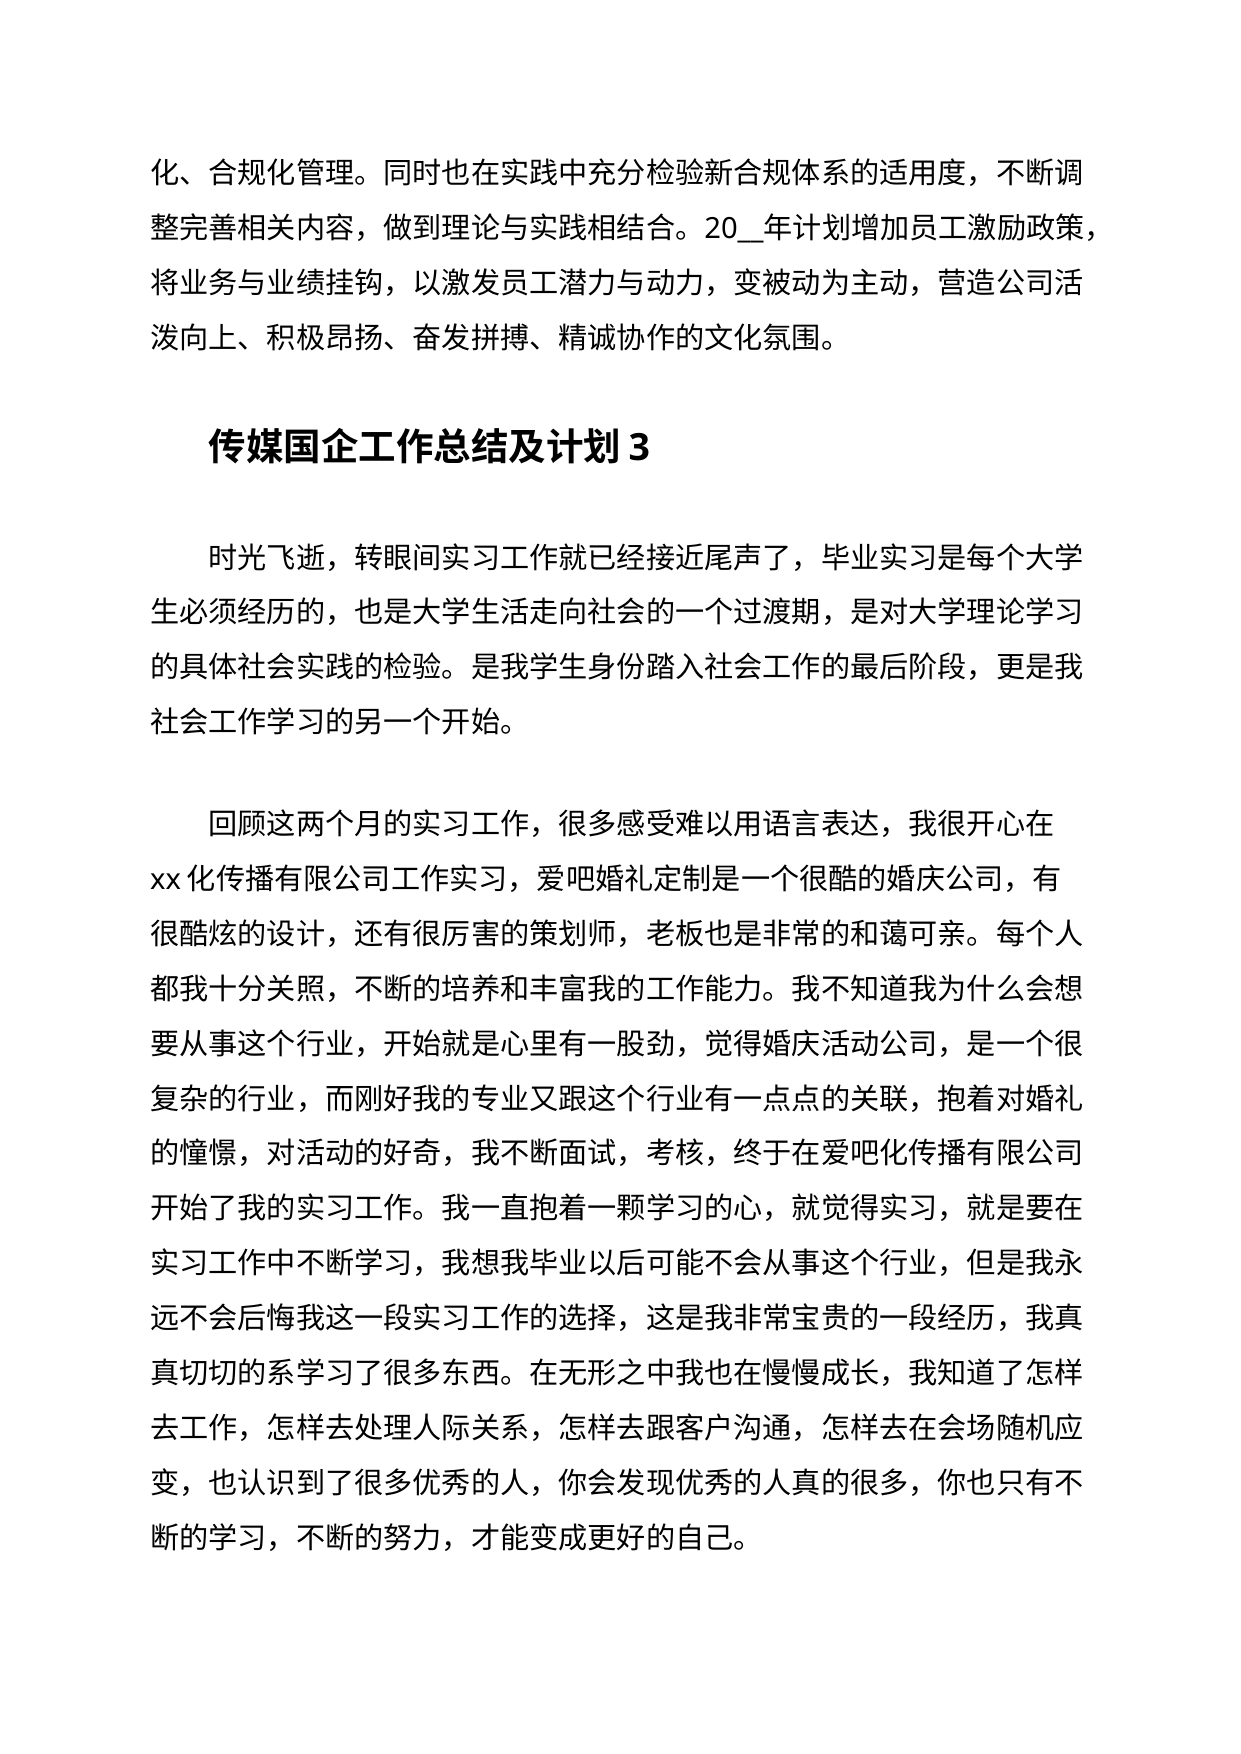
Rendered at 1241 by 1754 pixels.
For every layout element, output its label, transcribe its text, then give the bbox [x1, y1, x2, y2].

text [150, 150, 1090, 357]
text 回顾这两个月的实习工作，很多感受难以用语言表达，我很开心在xx化传播有限公司工作实习，爱吧婚礼定制是一个很酷的婚庆公司，有很酷炫的设计，还有很厉害的策划师，老板也是非常的和蔼可亲。每个人都我十分关照，不断的培养和丰富我的工作能力。我不知道我为什么会想要从事这个行业，开始就是心里有一股劲，觉得婚庆活动公司，是一个很复杂的行业，而刚好我的专业又跟这个行业有一点点的关联，抱着对婚礼的憧憬，对活动的好奇，我不断面试，考核，终于在爱吧化传播有限公司开始了我的实习工作。我一直抱着一颗学习的心，就觉得实习，就是要在实习工作中不断学习，我想我毕业以后可能不会从事这个行业，但是我永远不会后悔我这一段实习工作的选择，这是我非常宝贵的一段经历，我真真切切的系学习了很多东西。在无形之中我也在慢慢成长，我知道了怎样去工作，怎样去处理人际关系，怎样去跟客户沟通，怎样去在会场随机应变，也认识到了很多优秀的人，你会发现优秀的人真的很多，你也只有不断的学习，不断的努力，才能变成更好的自己。 [150, 801, 1090, 1557]
text 传媒国企工作总结及计划3 [150, 417, 1090, 471]
text 时光飞逝，转眼间实习工作就已经接近尾声了，毕业实习是每个大学生必须经历的，也是大学生活走向社会的一个过渡期，是对大学理论学习的具体社会实践的检验。是我学生身份踏入社会工作的最后阶段，更是我社会工作学习的另一个开始。 [150, 534, 1090, 741]
